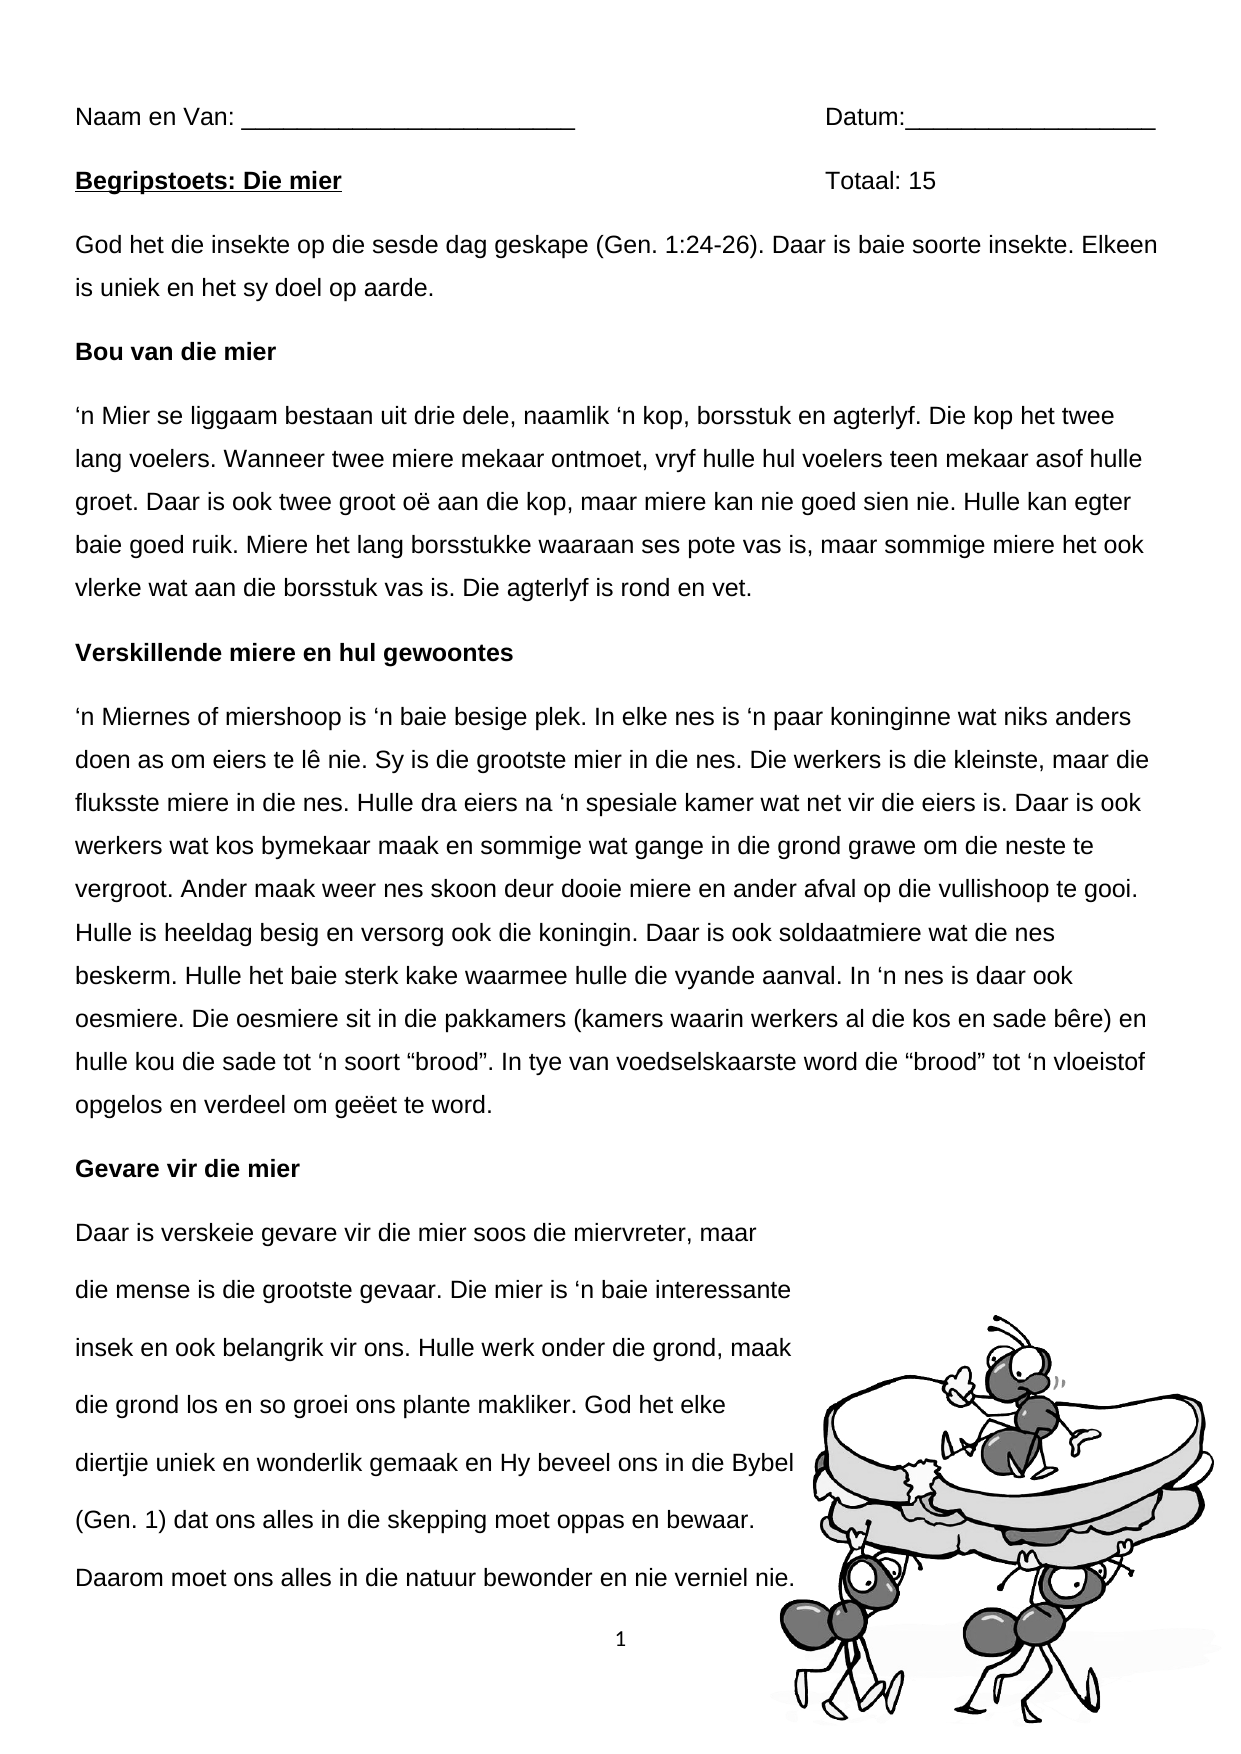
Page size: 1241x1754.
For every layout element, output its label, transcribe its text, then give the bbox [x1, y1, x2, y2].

text Daarom moet ons alles in die natuur bewonder en nie verniel nie. [75, 1563, 1165, 1592]
text Daar is verskeie gevare vir die mier soos die miervreter, maar [75, 1218, 1165, 1247]
text Bou van die mier [75, 337, 1165, 366]
text Verskillende miere en hul gewoontes [75, 638, 1165, 667]
text ‘n Miernes of miershoop is ‘n baie besige plek. In elke nes is ‘n paar koninginne wat niks anders doen as om eiers te lê nie. Sy is die grootste mier in die nes. Die werkers is die kleinste, maar die fluksste miere in die nes. Hulle dra eiers na ‘n spesiale kamer wat net vir die eiers is. Daar is ook werkers wat kos bymekaar maak en sommige wat gange in die grond grawe om die neste te vergroot. Ander maak weer nes skoon deur dooie miere en ander afval op die vullishoop te gooi. Hulle is heeldag besig en versorg ook die koningin. Daar is ook soldaatmiere wat die nes beskerm. Hulle het baie sterk kake waarmee hulle die vyande aanval. In ‘n nes is daar ook oesmiere. Die oesmiere sit in die pakkamers (kamers waarin werkers al die kos en sade bêre) en hulle kou die sade tot ‘n soort “brood”. In tye van voedselskaarste word die “brood” tot ‘n vloeistof opgelos en verdeel om geëet te word. [75, 702, 1165, 1119]
text Naam en Van: ________________________ Datum:__________________ [75, 102, 1165, 131]
text ‘n Mier se liggaam bestaan uit drie dele, naamlik ‘n kop, borsstuk en agterlyf. Die kop het twee lang voelers. Wanneer twee miere mekaar ontmoet, vryf hulle hul voelers teen mekaar asof hulle groet. Daar is ook twee groot oë aan die kop, maar miere kan nie goed sien nie. Hulle kan egter baie goed ruik. Miere het lang borsstukke waaraan ses pote vas is, maar sommige miere het ook vlerke wat aan die borsstuk vas is. Die agterlyf is rond en vet. [75, 401, 1165, 602]
text insek en ook belangrik vir ons. Hulle werk onder die grond, maak [75, 1333, 1165, 1362]
text Gevare vir die mier [75, 1154, 1165, 1183]
text God het die insekte op die sesde dag geskape (Gen. 1:24-26). Daar is baie soorte insekte. Elkeen is uniek en het sy doel op aarde. [75, 230, 1165, 302]
text Begripstoets: Die mier Totaal: 15 [75, 166, 1165, 194]
text diertjie uniek en wonderlik gemaak en Hy beveel ons in die Bybel [75, 1448, 1165, 1477]
text die grond los en so groei ons plante makliker. God het elke [75, 1390, 1165, 1419]
text (Gen. 1) dat ons alles in die skepping moet oppas en bewaar. [75, 1505, 1165, 1534]
text die mense is die grootste gevaar. Die mier is ‘n baie interessante [75, 1275, 1165, 1304]
